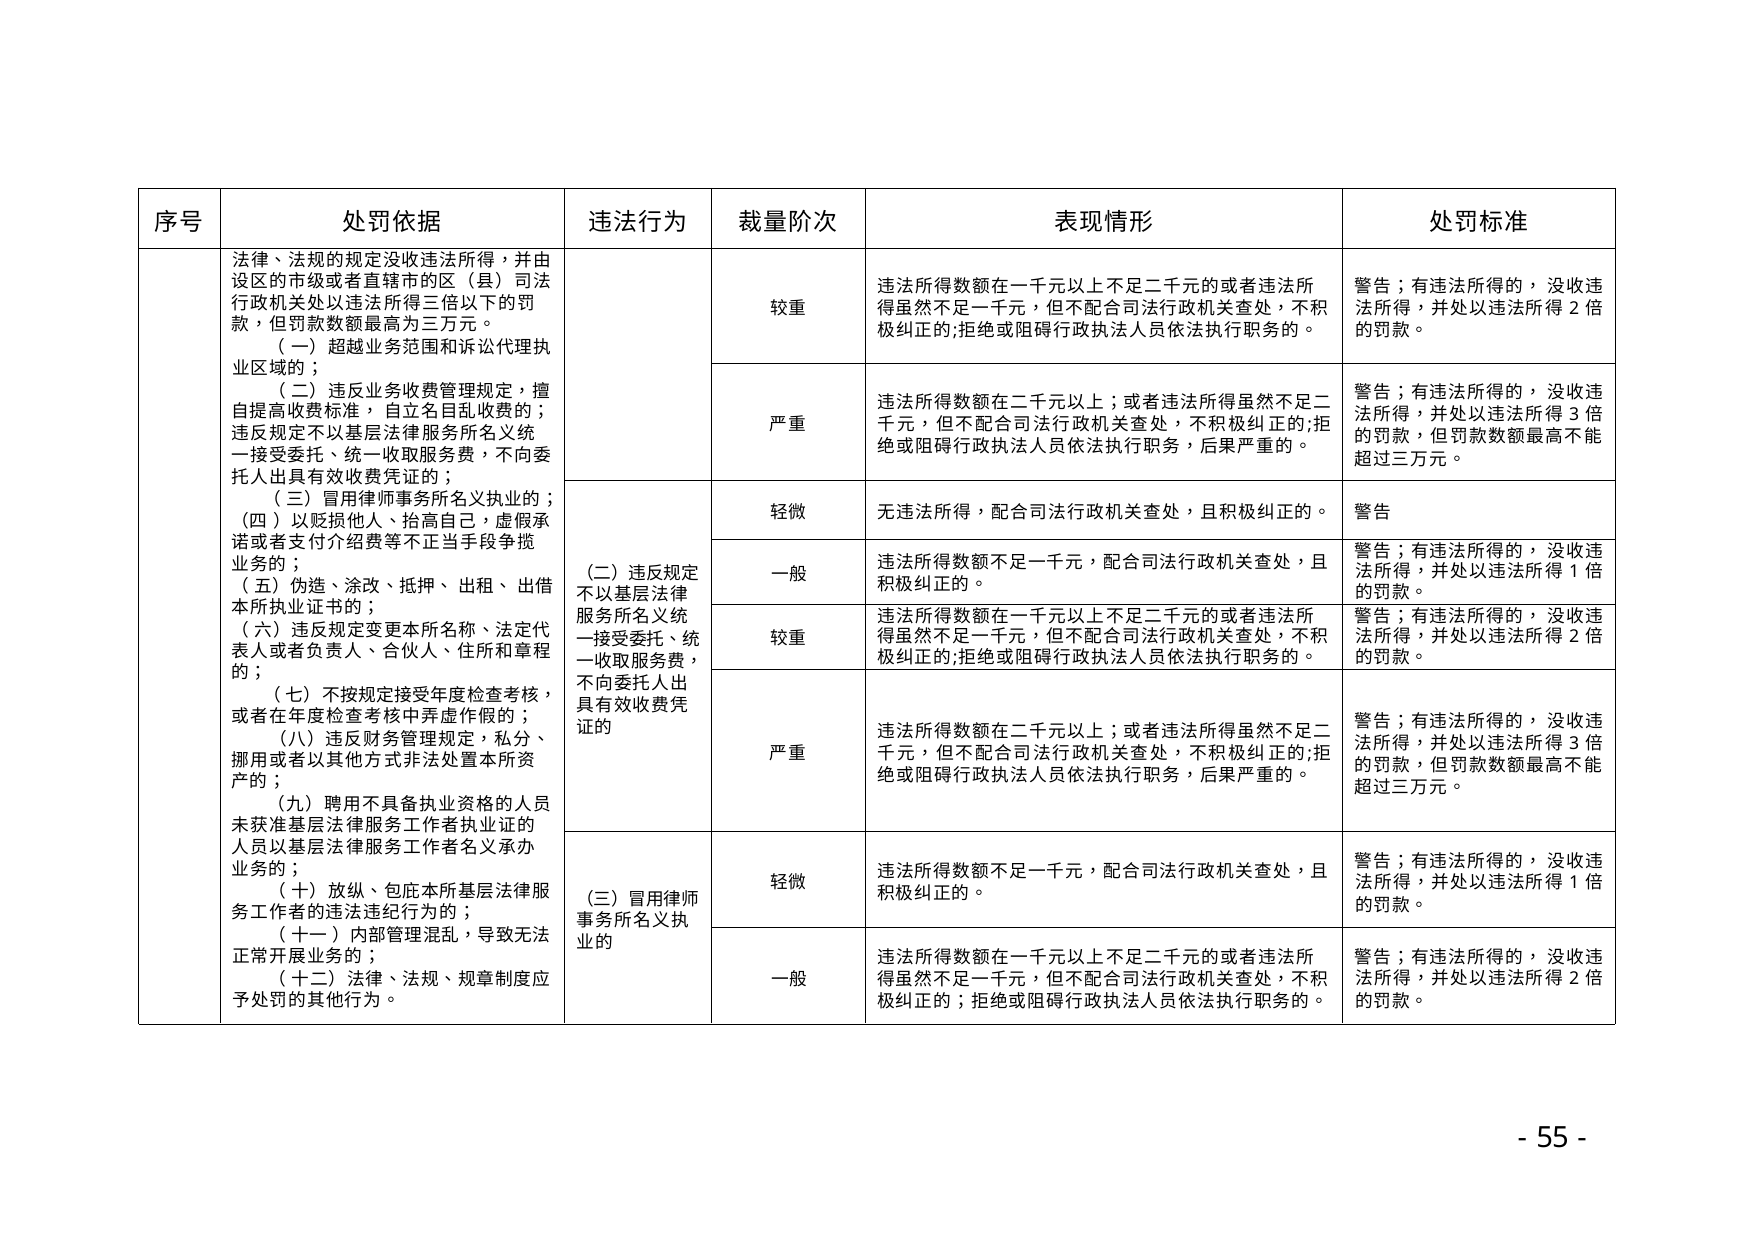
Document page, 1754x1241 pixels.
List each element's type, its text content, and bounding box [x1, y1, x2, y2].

table_cell 违法所得数额不足一千元，配合司法行政机关查处，且 积极纠正的。 [866, 832, 1342, 927]
table_header 违法行为 [565, 189, 711, 247]
table_cell 警告；有违法所得的， 没收违 法所得，并处以违法所得 2 倍 的罚款。 [1343, 249, 1615, 363]
table_cell [139, 249, 220, 1023]
table_header 处罚标准 [1343, 189, 1615, 247]
table_cell 违法所得数额不足一千元，配合司法行政机关查处，且 积极纠正的。 [866, 540, 1342, 604]
table_cell 警告；有违法所得的， 没收违 法所得，并处以违法所得 3 倍 的罚款，但罚款数额最高不能 超过三万元。 [1343, 670, 1615, 831]
table_cell 无违法所得，配合司法行政机关查处，且积极纠正的。 [866, 481, 1342, 539]
table_cell 警告；有违法所得的， 没收违 法所得，并处以违法所得 1 倍 的罚款。 [1343, 540, 1615, 604]
table_cell 轻微 [712, 832, 865, 927]
table_cell 严重 [712, 670, 865, 831]
table_cell 警告；有违法所得的， 没收违 法所得，并处以违法所得 3 倍 的罚款，但罚款数额最高不能 超过三万元。 [1343, 364, 1615, 479]
table_cell 违法所得数额在一千元以上不足二千元的或者违法所 得虽然不足一千元，但不配合司法行政机关查处，不积 极纠正的;拒绝或阻碍行政执法人员依法执行职务的。 [866, 605, 1342, 669]
table_cell 一般 [712, 928, 865, 1023]
table_header 处罚依据 [221, 189, 564, 247]
table_cell （二）违反规定 不以基层法律 服务所名义统 一接受委托、统 一收取服务费， 不向委托人出 具有效收费凭 证的 [565, 481, 711, 831]
table_cell 较重 [712, 249, 865, 363]
table_cell 警告；有违法所得的， 没收违 法所得，并处以违法所得 2 倍 的罚款。 [1343, 928, 1615, 1023]
table_header 序号 [139, 189, 220, 247]
table_cell 轻微 [712, 481, 865, 539]
table_cell （三）冒用律师 事务所名义执 业的 [565, 832, 711, 1023]
table_cell 警告 [1343, 481, 1615, 539]
table_cell 严重 [712, 364, 865, 479]
table_cell [565, 249, 711, 479]
table_cell 警告；有违法所得的， 没收违 法所得，并处以违法所得 1 倍 的罚款。 [1343, 832, 1615, 927]
table_cell 法律、法规的规定没收违法所得，并由 设区的市级或者直辖市的区（县）司法 行政机关处以违法所得三倍以下的罚 款，但罚款数额最高为三万元。 （ 一）超越业务范围和诉讼代理执 业区域的； （ 二）违反业务收费管理规定，擅 自提高收费标准， 自立名目乱收费的； 违反规定不以基层法律服务所名义统 一接受委托、统一收取服务费，不向委 托人出具有效收费凭证的； （ 三）冒用律师事务所名义执业的； （四 ）以贬损他人、抬高自己，虚假承 诺或者支付介绍费等不正当手段争揽 业务的； （ 五）伪造、涂改、抵押、 出租、 出借 本所执业证书的； （ 六）违反规定变更本所名称、法定代 表人或者负责人、合伙人、住所和章程 的； （ 七）不按规定接受年度检查考核， 或者在年度检查考核中弄虚作假的； （八）违反财务管理规定，私分、 挪用或者以其他方式非法处置本所资 产的； （九）聘用不具备执业资格的人员 未获准基层法律服务工作者执业证的 人员以基层法律服务工作者名义承办 业务的； （ 十）放纵、包庇本所基层法律服 务工作者的违法违纪行为的； （ 十一 ）内部管理混乱，导致无法 正常开展业务的； （ 十二）法律、法规、规章制度应 予处罚的其他行为。 [221, 249, 564, 1023]
table_cell 违法所得数额在一千元以上不足二千元的或者违法所 得虽然不足一千元，但不配合司法行政机关查处，不积 极纠正的；拒绝或阻碍行政执法人员依法执行职务的。 [866, 928, 1342, 1023]
table_cell 警告；有违法所得的， 没收违 法所得，并处以违法所得 2 倍 的罚款。 [1343, 605, 1615, 669]
table_header 表现情形 [866, 189, 1342, 247]
table_cell 违法所得数额在二千元以上；或者违法所得虽然不足二 千元，但不配合司法行政机关查处，不积极纠正的;拒 绝或阻碍行政执法人员依法执行职务，后果严重的。 [866, 670, 1342, 831]
table_header 裁量阶次 [712, 189, 865, 247]
table_cell 一般 [712, 540, 865, 604]
table_cell 违法所得数额在一千元以上不足二千元的或者违法所 得虽然不足一千元，但不配合司法行政机关查处，不积 极纠正的;拒绝或阻碍行政执法人员依法执行职务的。 [866, 249, 1342, 363]
table_cell 较重 [712, 605, 865, 669]
table_cell 违法所得数额在二千元以上；或者违法所得虽然不足二 千元，但不配合司法行政机关查处，不积极纠正的;拒 绝或阻碍行政执法人员依法执行职务，后果严重的。 [866, 364, 1342, 479]
